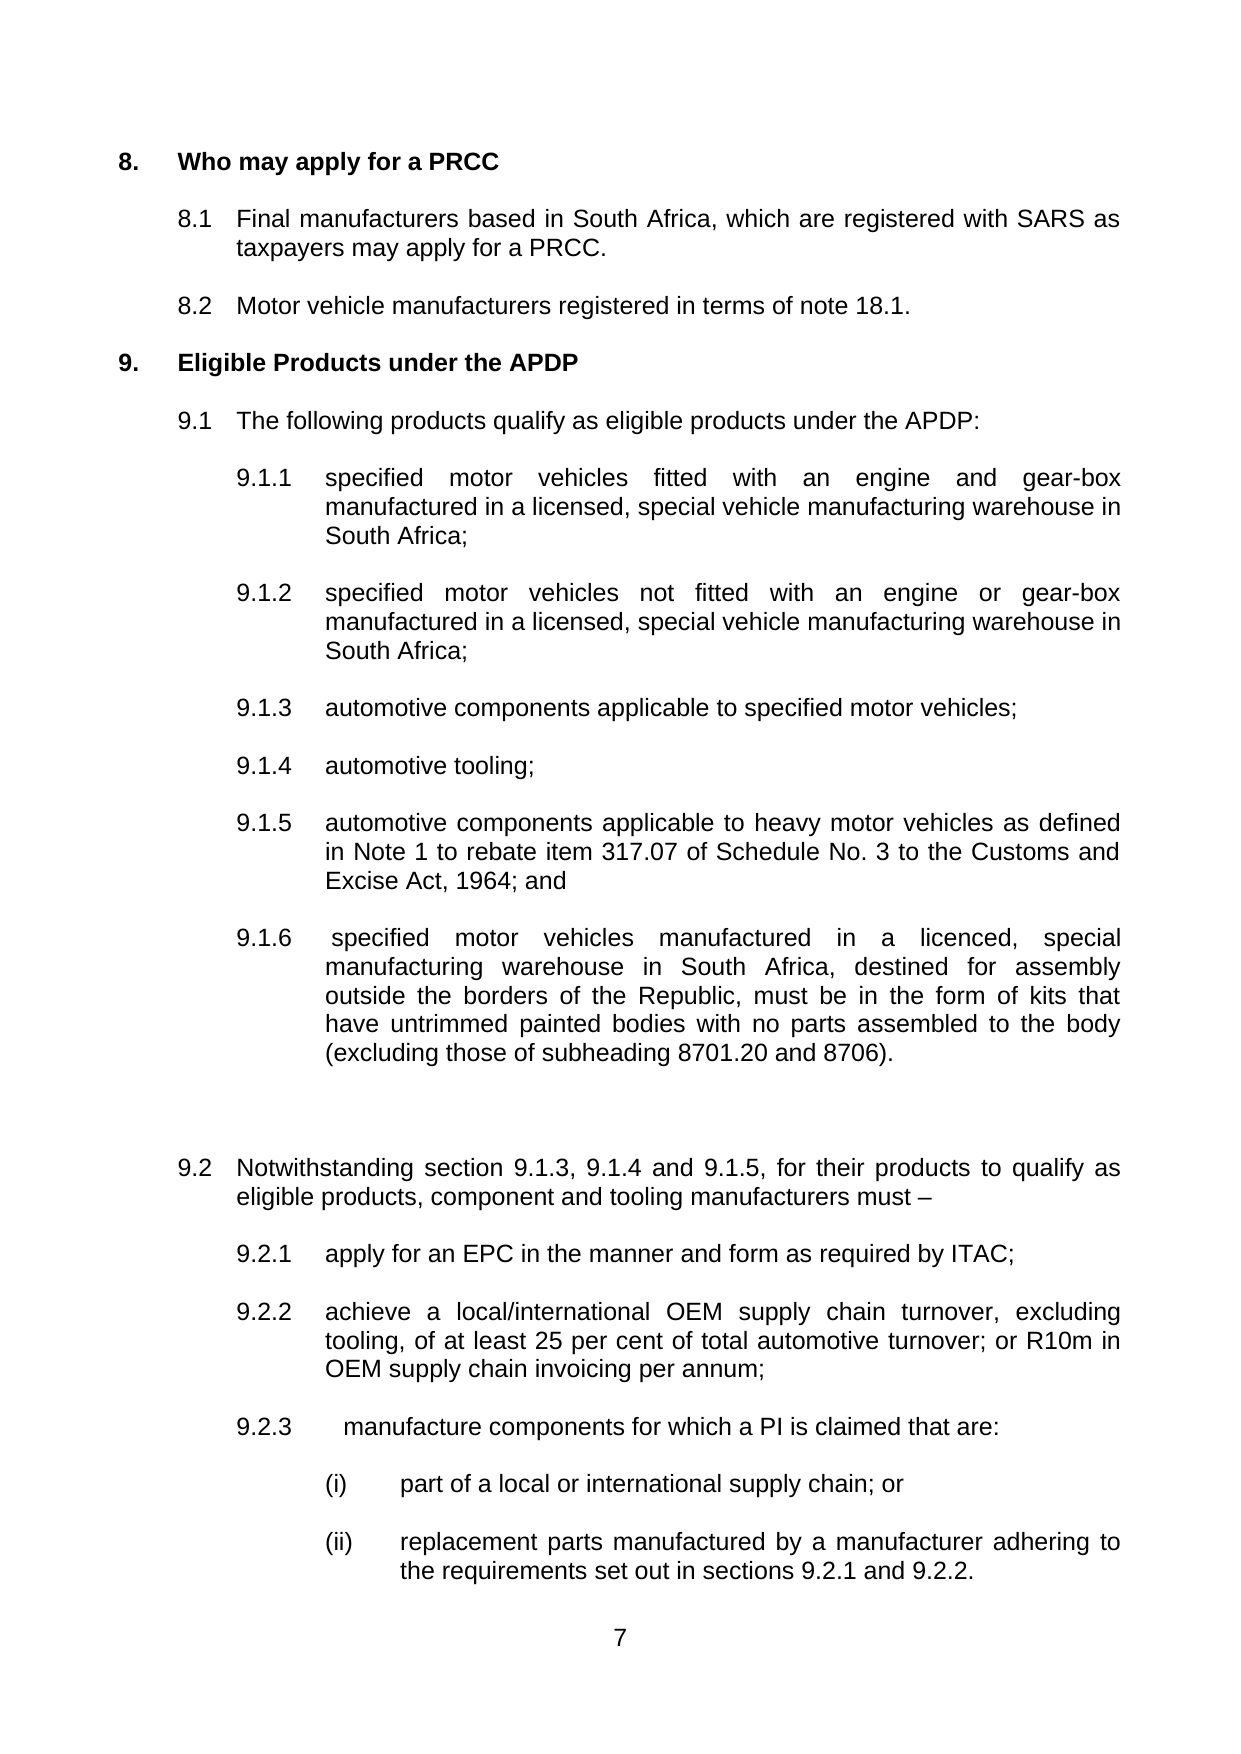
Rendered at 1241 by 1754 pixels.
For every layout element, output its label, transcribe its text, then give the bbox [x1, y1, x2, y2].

text 9.1.2 specified motor vehicles not fitted with an engine or gear-box manufactured in a licensed, special vehicle manufacturing warehouse in South Africa; [236, 578, 1122, 664]
list Who may apply for a PRCC [118, 147, 1122, 176]
text 9.2.3 manufacture components for which a PI is claimed that are: [193, 1412, 1122, 1441]
list 9.2.2 achieve a local/international OEM supply chain turnover, excluding tooling, of at least 25 per cent of total automotive turnover; or R10m in OEM supply chain invoicing per annum; [236, 1297, 1122, 1383]
list 9.2.1 apply for an EPC in the manner and form as required by ITAC; [236, 1239, 1122, 1268]
text 9.1.4 automotive tooling; [236, 751, 1122, 779]
list part of a local or international supply chain; or [325, 1469, 1122, 1498]
list 9.2 Notwithstanding section 9.1.3, 9.1.4 and 9.1.5, for their products to qualify as eligible products, component and tooling manufacturers must – [177, 1153, 1122, 1211]
list Eligible Products under the APDP [118, 348, 1122, 377]
list 8.1 Final manufacturers based in South Africa, which are registered with SARS as taxpayers may apply for a PRCC. [177, 204, 1122, 262]
text 9.1.6 specified motor vehicles manufactured in a licenced, special manufacturing warehouse in South Africa, destined for assembly outside the borders of the Republic, must be in the form of kits that have untrimmed painted bodies with no parts assembled to the body (excluding those of subheading 8701.20 and 8706). [236, 923, 1122, 1067]
list 8.2 Motor vehicle manufacturers registered in terms of note 18.1. [177, 291, 1122, 319]
text 9.1.5 automotive components applicable to heavy motor vehicles as defined in Note 1 to rebate item 317.07 of Schedule No. 3 to the Customs and Excise Act, 1964; and [236, 808, 1122, 894]
list 9.1.1 specified motor vehicles fitted with an engine and gear-box manufactured in a licensed, special vehicle manufacturing warehouse in South Africa; [236, 463, 1122, 549]
text 9.1.3 automotive components applicable to specified motor vehicles; [236, 693, 1122, 722]
list 9.1 The following products qualify as eligible products under the APDP: [177, 406, 1122, 434]
list replacement parts manufactured by a manufacturer adhering to the requirements set out in sections 9.2.1 and 9.2.2. [325, 1527, 1122, 1584]
